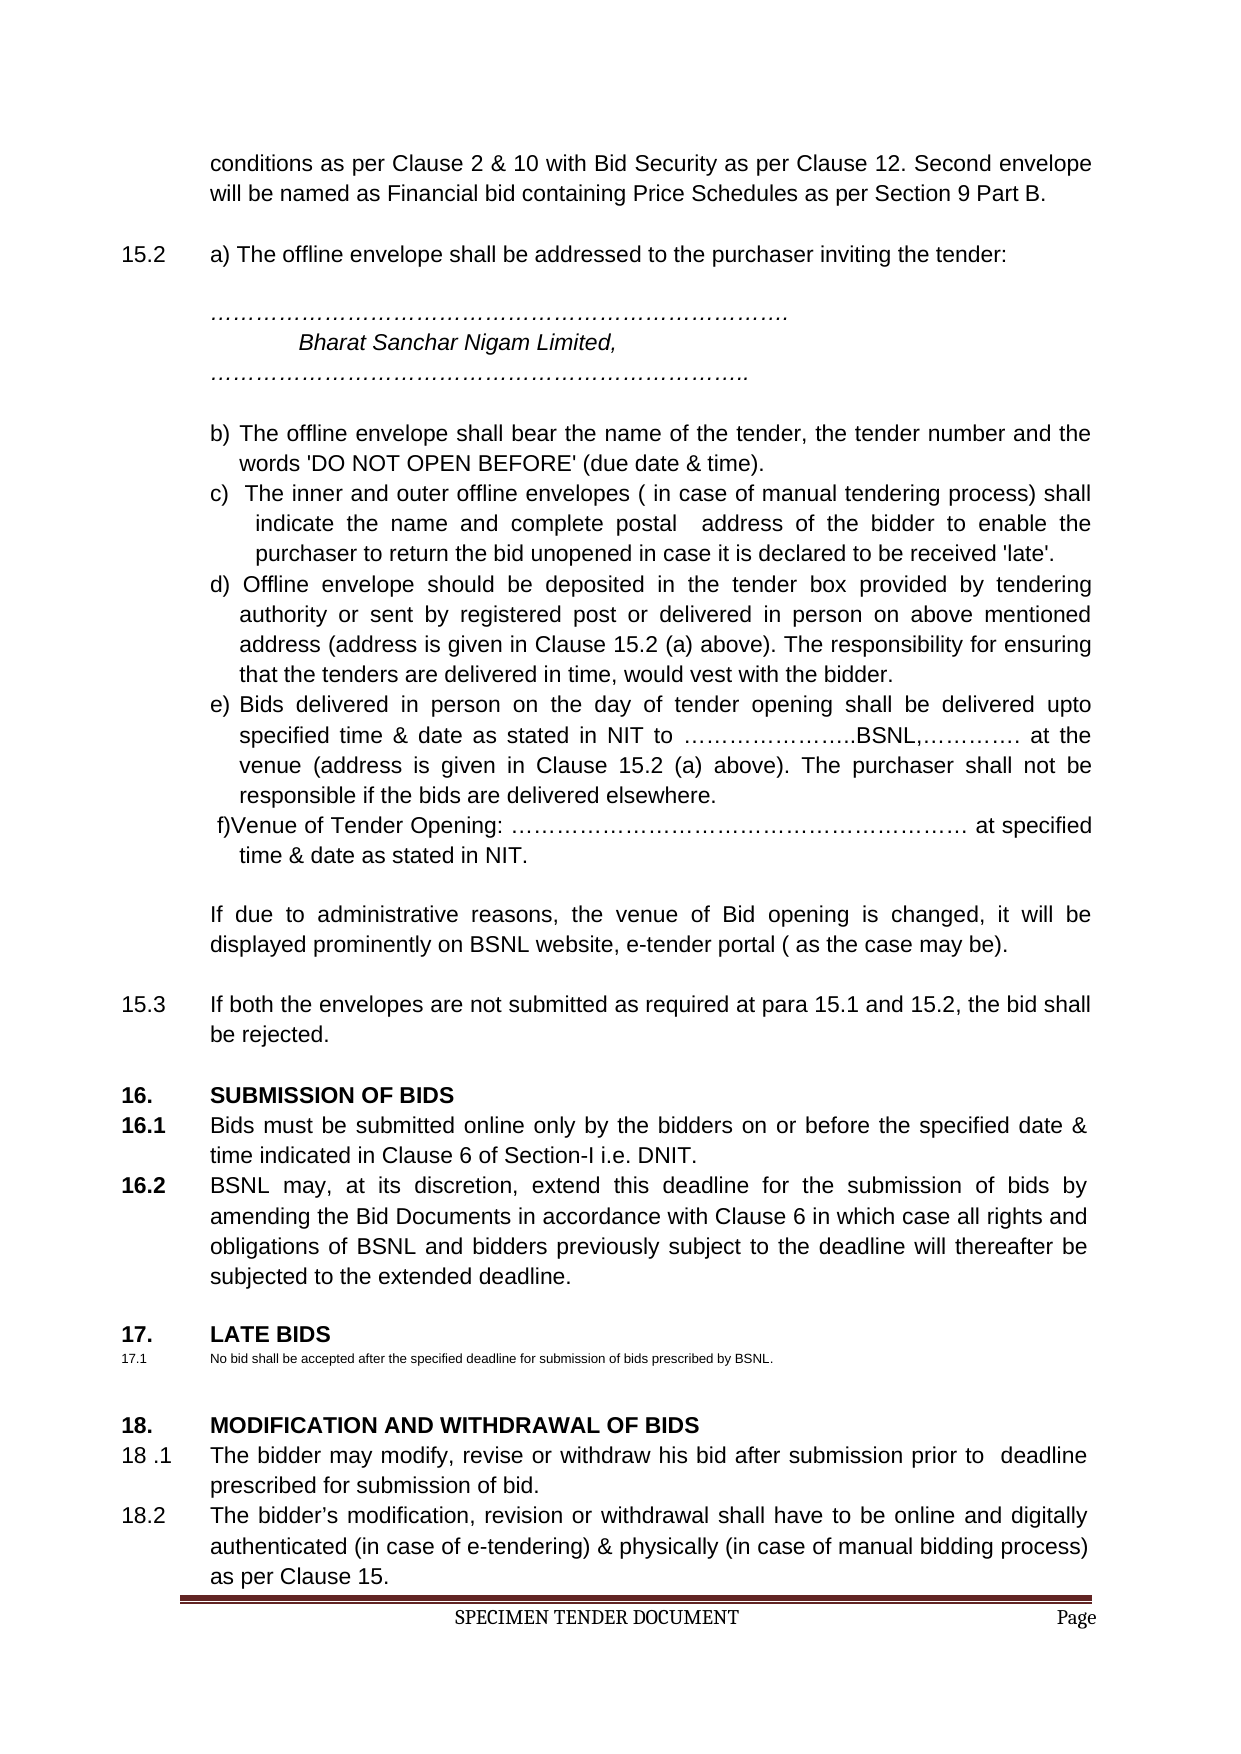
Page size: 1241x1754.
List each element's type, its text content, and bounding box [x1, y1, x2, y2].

list 15.3 If both the envelopes are not submitted as required at para 15.1 and 15.2, the bid shall be rejected. [121, 991, 1092, 1048]
subtitle LATE BIDS [121, 1321, 1088, 1347]
text …………………………………………………………………. [210, 299, 1092, 325]
text 18.2 The bidder’s modification, revision or withdrawal shall have to be online and digitally authenticated (in case of e-tendering) & physically (in case of manual bidding process) as per Clause 15. [121, 1502, 1088, 1589]
subtitle Bids must be submitted online only by the bidders on or before the specified date & time indicated in Clause 6 of Section-I i.e. DNIT. [121, 1112, 1088, 1169]
list If due to administrative reasons, the venue of Bid opening is changed, it will be displayed prominently on BSNL website, e-tender portal ( as the case may be). [121, 901, 1092, 957]
text 15.2 a) The offline envelope shall be addressed to the purchaser inviting the tender: [121, 241, 1092, 267]
text c) The inner and outer offline envelopes ( in case of manual tendering process) shall indicate the name and complete postal address of the bidder to enable the purchaser to return the bid unopened in case it is declared to be received 'late'. [210, 480, 1092, 567]
text e) Bids delivered in person on the day of tender opening shall be delivered upto specified time & date as stated in NIT to …………………..BSNL,…………. at the venue (address is given in Clause 15.2 (a) above). The purchaser shall not be responsible if the bids are delivered elsewhere. [210, 691, 1092, 808]
text d) Offline envelope should be deposited in the tender box provided by tendering authority or sent by registered post or delivered in person on above mentioned address (address is given in Clause 15.2 (a) above). The responsibility for ensuring that the tenders are delivered in time, would vest with the bidder. [210, 571, 1092, 688]
text 18 .1 The bidder may modify, revise or withdraw his bid after submission prior to deadline prescribed for submission of bid. [121, 1442, 1088, 1498]
subtitle SUBMISSION OF BIDS [121, 1082, 1088, 1108]
text …………………………………………………………….. [210, 359, 1092, 386]
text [121, 150, 1092, 207]
text 17.1 No bid shall be accepted after the specified deadline for submission of bids prescribed by BSNL. [121, 1351, 1088, 1378]
subtitle BSNL may, at its discretion, extend this deadline for the submission of bids by amending the Bid Documents in accordance with Clause 6 in which case all rights and obligations of BSNL and bidders previously subject to the deadline will thereafter be subjected to the extended deadline. [121, 1172, 1088, 1289]
list The offline envelope shall bear the name of the tender, the tender number and the words 'DO NOT OPEN BEFORE' (due date & time). [210, 419, 1092, 476]
subtitle MODIFICATION AND WITHDRAWAL OF BIDS [121, 1412, 1088, 1438]
text f)Venue of Tender Opening: …………………………………………………… at specified time & date as stated in NIT. [210, 812, 1092, 869]
text Bharat Sanchar Nigam Limited, [210, 329, 1092, 355]
